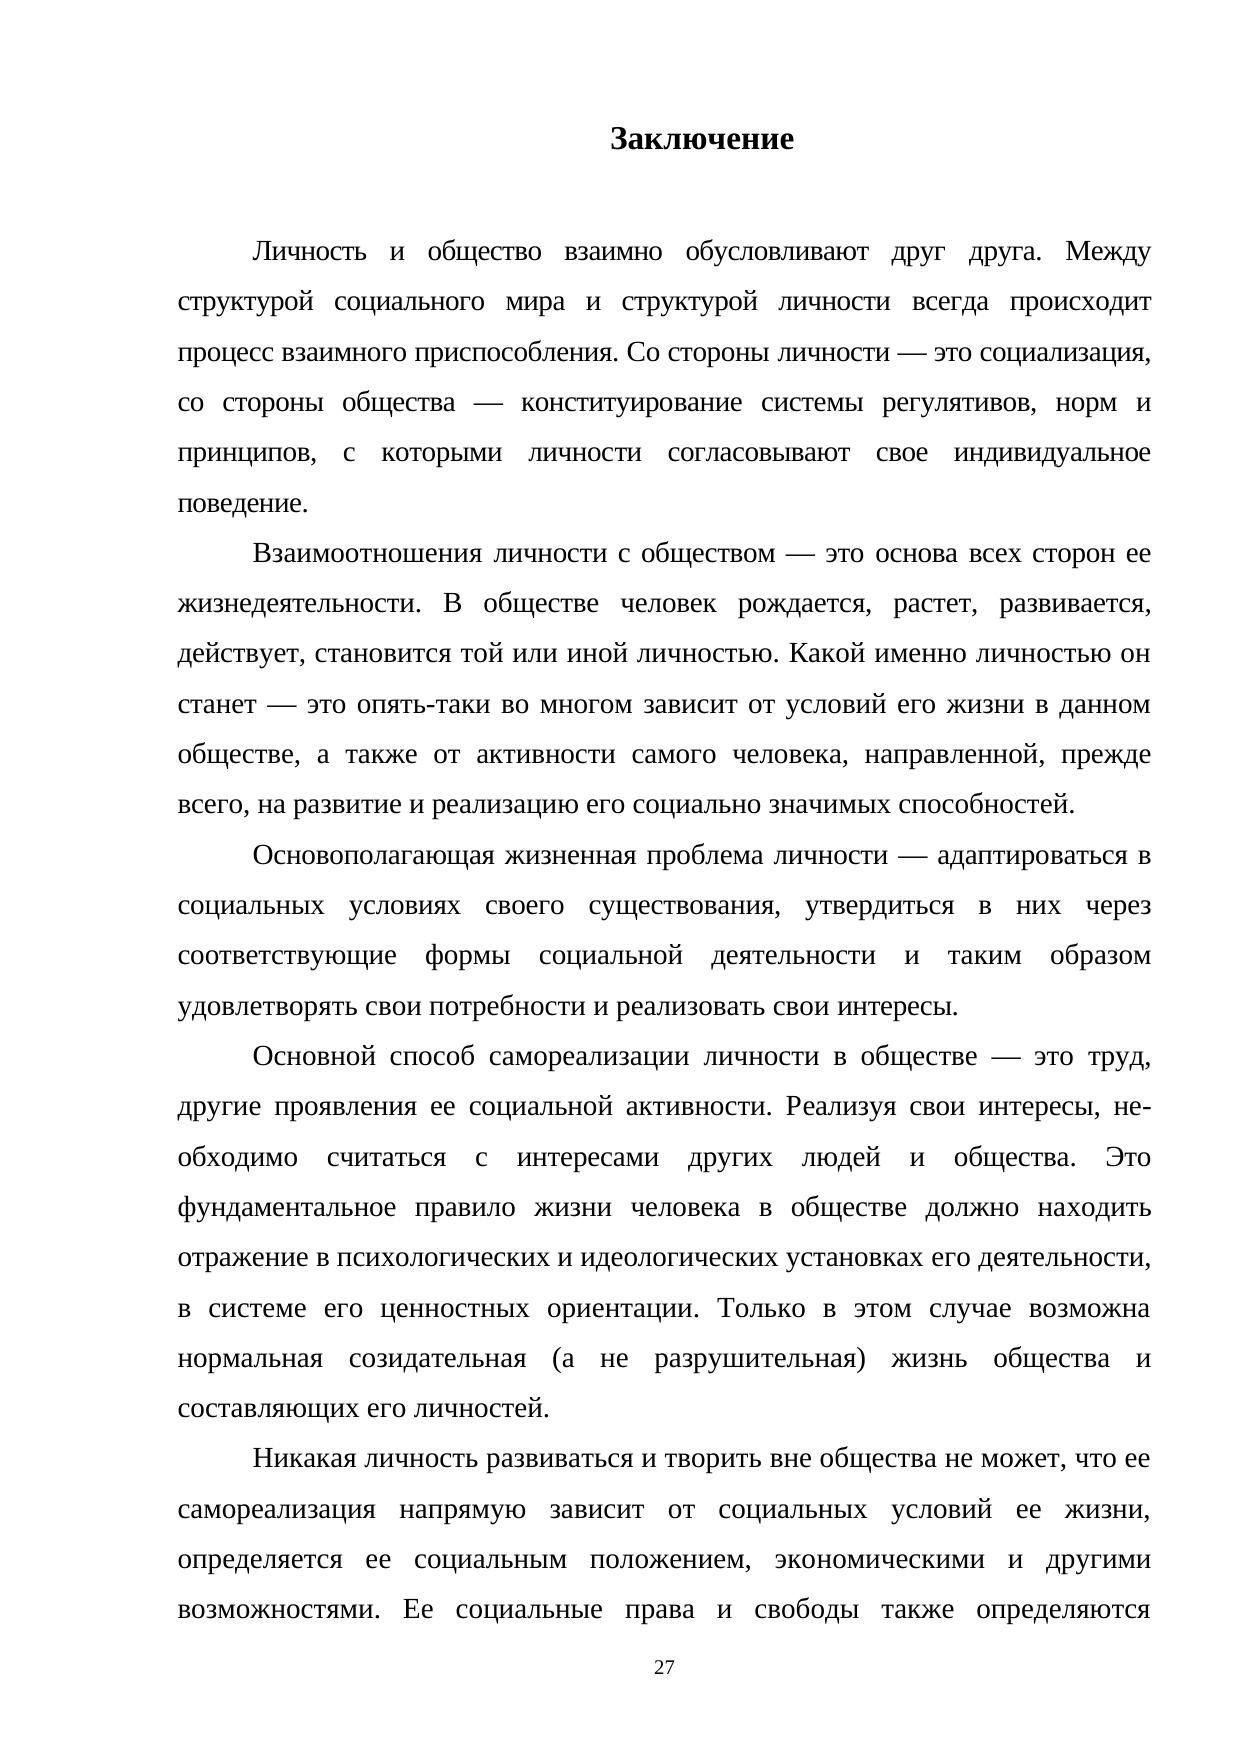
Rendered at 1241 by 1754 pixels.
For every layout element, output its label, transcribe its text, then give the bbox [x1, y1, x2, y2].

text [177, 1441, 1152, 1625]
text Основной способ самореализации личности в обществе — это труд, другие проявления ее социальной активности. Реализуя свои интересы, необходимо считаться с интересами других людей и общества. Это фундаментальное правило жизни человека в обществе должно находить отражение в психологических и идеологических установках его деятельности, в системе его ценностных ориентации. Только в этом случае возможна нормальная созидательная (а не разрушительная) жизнь общества и составляющих его личностей. [177, 1038, 1152, 1424]
text Личность и общество взаимно обусловливают друг друга. Между структурой социального мира и структурой личности всегда происходит процесс взаимного приспособления. Со стороны личности — это социализация, со стороны общества — конституирование системы регулятивов, норм и принципов, с которыми личности согласовывают свое индивидуальное поведение. [177, 233, 1152, 518]
text Основополагающая жизненная проблема личности — адаптироваться в социальных условиях своего существования, утвердиться в них через соответствующие формы социальной деятельности и таким образом удовлетворять свои потребности и реализовать свои интересы. [177, 837, 1152, 1021]
text Заключение [177, 118, 1152, 156]
text Взаимоотношения личности с обществом — это основа всех сторон ее жизнедеятельности. В обществе человек рождается, растет, развивается, действует, становится той или иной личностью. Какой именно личностью он станет — это опять-таки во многом зависит от условий его жизни в данном обществе, а также от активности самого человека, направленной, прежде всего, на развитие и реализацию его социально значимых способностей. [177, 535, 1152, 820]
